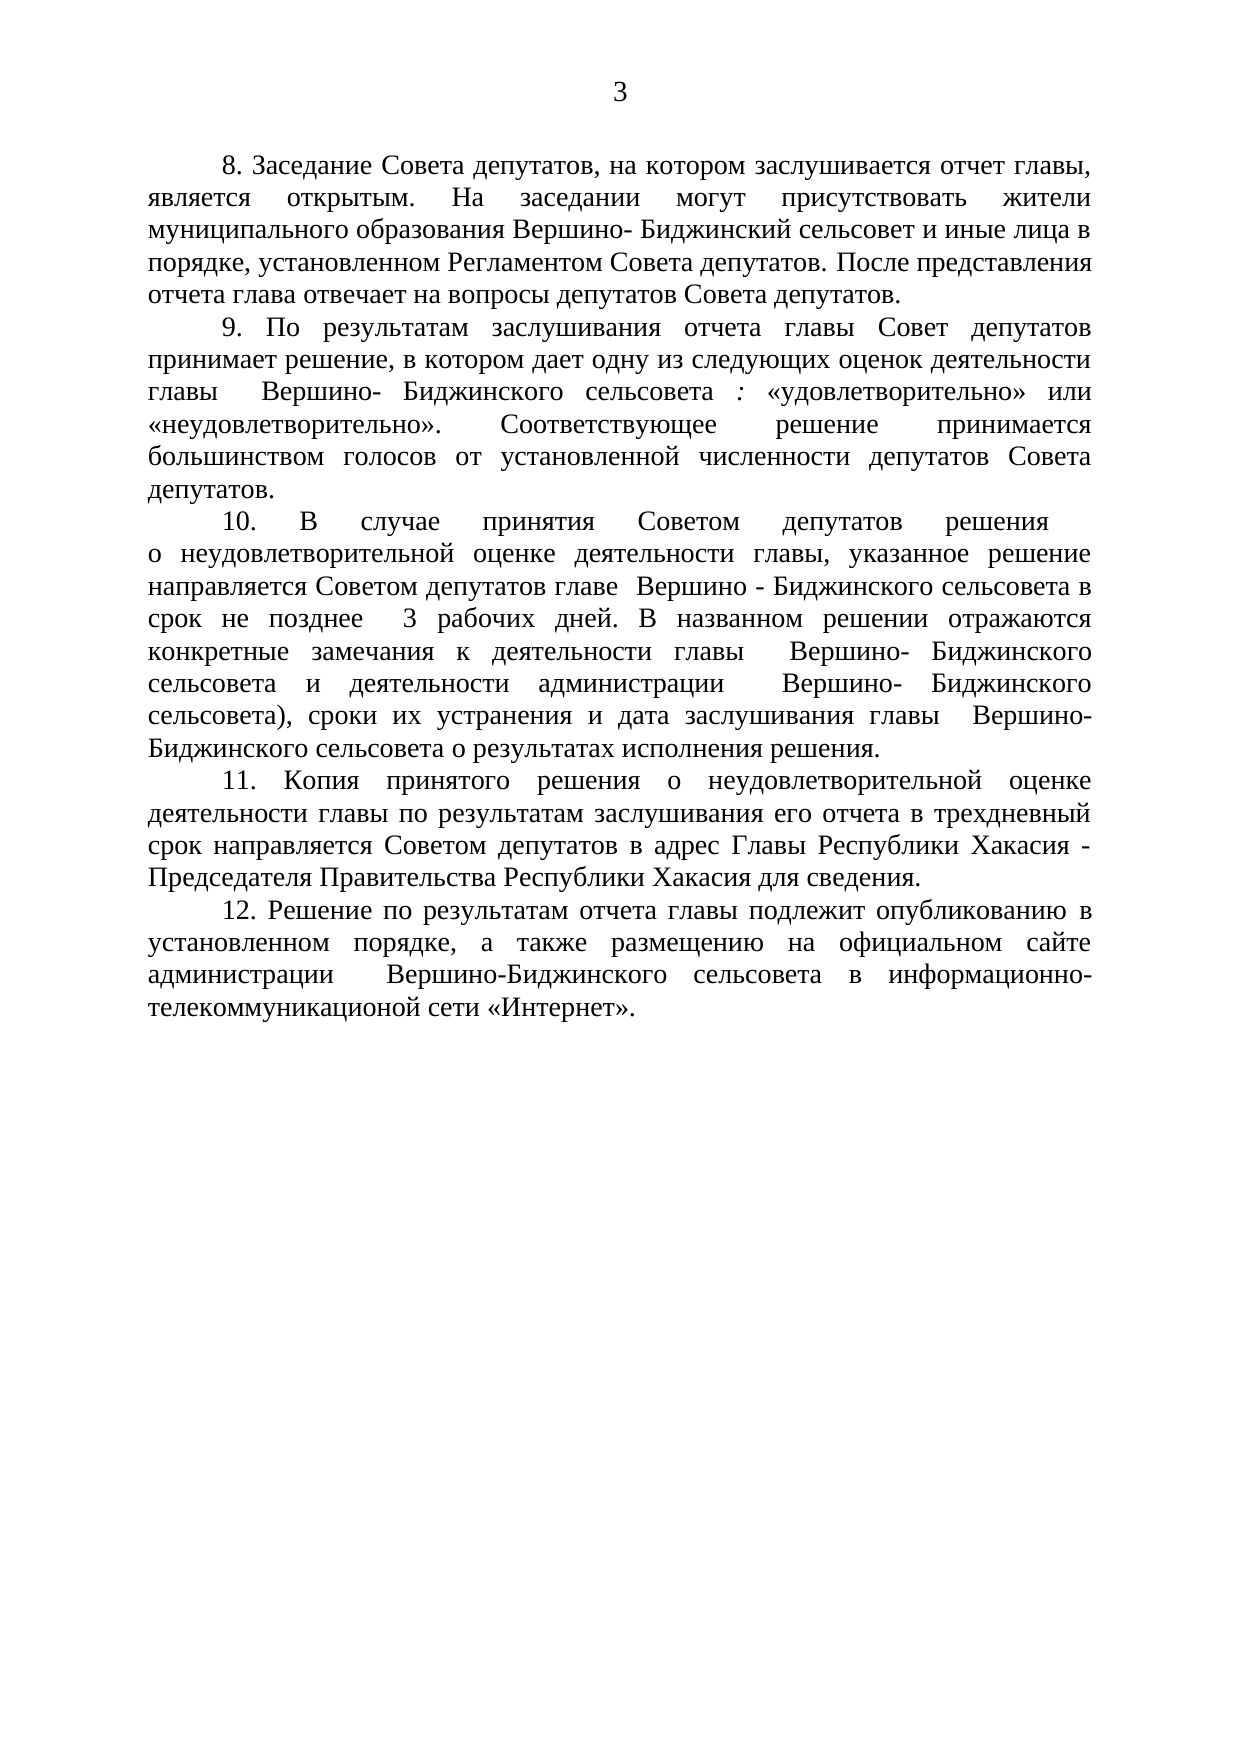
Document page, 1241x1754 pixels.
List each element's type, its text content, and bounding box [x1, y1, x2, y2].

text 12. Решение по результатам отчета главы подлежит опубликованию в установленном порядке, а также размещению на официальном сайте администрации Вершино-Биджинского сельсовета в информационно-телекоммуникационой сети «Интернет». [148, 893, 1092, 1022]
text 10. В случае принятия Советом депутатов решения о неудовлетворительной оценке деятельности главы, указанное решение направляется Советом депутатов главе Вершино - Биджинского сельсовета в срок не позднее 3 рабочих дней. В названном решении отражаются конкретные замечания к деятельности главы Вершино- Биджинского сельсовета и деятельности администрации Вершино- Биджинского сельсовета), сроки их устранения и дата заслушивания главы Вершино- Биджинского сельсовета о результатах исполнения решения. [148, 504, 1092, 763]
text 9. По результатам заслушивания отчета главы Совет депутатов принимает решение, в котором дает одну из следующих оценок деятельности главы Вершино- Биджинского сельсовета : «удовлетворительно» или «неудовлетворительно». Соответствующее решение принимается большинством голосов от установленной численности депутатов Совета депутатов. [148, 310, 1092, 504]
text 8. Заседание Совета депутатов, на котором заслушивается отчет главы, является открытым. На заседании могут присутствовать жители муниципального образования Вершино- Биджинский сельсовет и иные лица в порядке, установленном Регламентом Совета депутатов. После представления отчета глава отвечает на вопросы депутатов Совета депутатов. [148, 148, 1092, 310]
text 11. Копия принятого решения о неудовлетворительной оценке деятельности главы по результатам заслушивания его отчета в трехдневный срок направляется Советом депутатов в адрес Главы Республики Хакасия -Председателя Правительства Республики Хакасия для сведения. [148, 763, 1092, 893]
